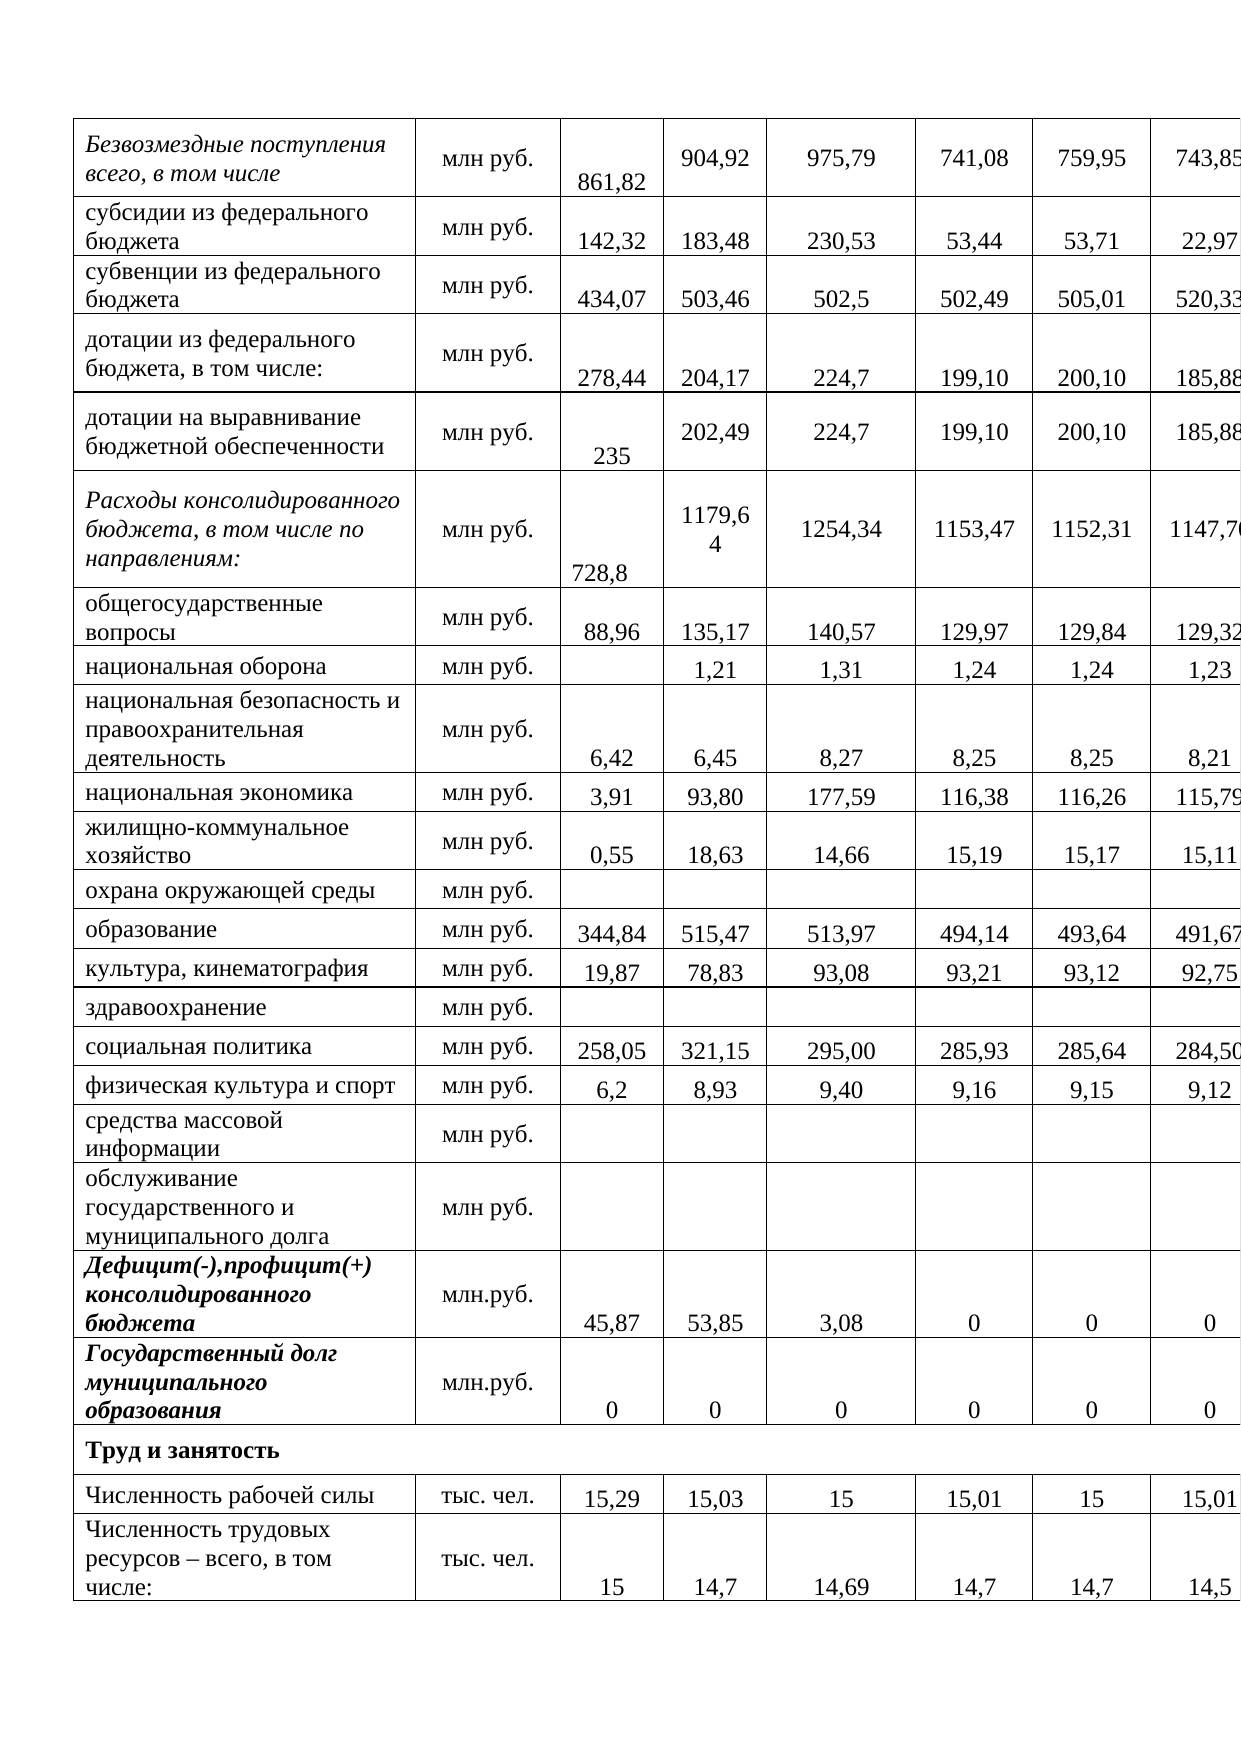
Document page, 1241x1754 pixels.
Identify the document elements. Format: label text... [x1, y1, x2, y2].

table_cell здравоохранение [74, 988, 415, 1026]
table_cell 230,53 [767, 197, 915, 255]
table_cell [1151, 870, 1240, 908]
table_cell социальная политика [74, 1027, 415, 1064]
table_cell 0 [1033, 1338, 1150, 1424]
table_cell 759,95 [1033, 119, 1150, 196]
table_cell 183,48 [664, 197, 766, 255]
table_cell субсидии из федерального бюджета [74, 197, 415, 255]
table_cell 200,10 [1033, 314, 1150, 391]
table_cell 78,83 [664, 949, 766, 986]
table_cell млн руб. [416, 773, 560, 811]
table_cell [916, 1163, 1032, 1249]
table_cell охрана окружающей среды [74, 870, 415, 908]
table_cell 1153,47 [916, 471, 1032, 587]
table_cell [767, 1163, 915, 1249]
table_cell [664, 988, 766, 1026]
table_cell [1033, 1163, 1150, 1249]
table_cell млн руб. [416, 1066, 560, 1104]
table_cell 88,96 [561, 588, 663, 645]
table_cell млн руб. [416, 988, 560, 1026]
table_cell 177,59 [767, 773, 915, 811]
table_cell 1,24 [916, 646, 1032, 684]
table_cell млн руб. [416, 471, 560, 587]
table_cell 520,33 [1151, 256, 1240, 313]
table_cell 53,44 [916, 197, 1032, 255]
table_cell млн руб. [416, 1105, 560, 1162]
table_cell [664, 1163, 766, 1249]
table_cell 0 [561, 1338, 663, 1424]
table_cell 14,7 [1033, 1514, 1150, 1600]
table_cell 142,32 [561, 197, 663, 255]
table_cell 14,69 [767, 1514, 915, 1600]
table_cell 505,01 [1033, 256, 1150, 313]
table_cell [561, 646, 663, 684]
table_cell 15 [561, 1514, 663, 1600]
table_cell [1151, 1105, 1240, 1162]
table_cell [916, 1105, 1032, 1162]
table_cell 6,2 [561, 1066, 663, 1104]
table_cell 434,07 [561, 256, 663, 313]
table_cell 503,46 [664, 256, 766, 313]
table_cell млн руб. [416, 256, 560, 313]
table_cell [767, 1105, 915, 1162]
table_cell 502,5 [767, 256, 915, 313]
table_cell 115,79 [1151, 773, 1240, 811]
table_cell 8,21 [1151, 685, 1240, 772]
table_cell 129,97 [916, 588, 1032, 645]
table_cell 185,88 [1151, 393, 1240, 469]
table_cell [415, 1425, 560, 1474]
table_cell 15,29 [561, 1475, 663, 1513]
table_cell образование [74, 909, 415, 947]
table_cell 743,85 [1151, 119, 1240, 196]
table_cell 513,97 [767, 909, 915, 947]
table_cell 258,05 [561, 1027, 663, 1064]
table_cell 6,42 [561, 685, 663, 772]
table_cell млн руб. [416, 909, 560, 947]
table_cell [916, 1425, 1033, 1474]
table_cell млн руб. [416, 870, 560, 908]
table_cell 93,21 [916, 949, 1032, 986]
table_cell 53,85 [664, 1251, 766, 1337]
table_cell 0 [767, 1338, 915, 1424]
table_cell 8,25 [916, 685, 1032, 772]
table_cell 199,10 [916, 314, 1032, 391]
table_cell 135,17 [664, 588, 766, 645]
table_cell [664, 1105, 766, 1162]
table_cell 0 [1151, 1338, 1240, 1424]
table_cell 6,45 [664, 685, 766, 772]
table_cell 0 [1151, 1251, 1240, 1337]
table_cell 93,12 [1033, 949, 1150, 986]
table_cell 344,84 [561, 909, 663, 947]
table_cell тыс. чел. [416, 1475, 560, 1513]
table_cell 116,38 [916, 773, 1032, 811]
table_cell 92,75 [1151, 949, 1240, 986]
table_cell 45,87 [561, 1251, 663, 1337]
table_cell 235 [561, 393, 663, 469]
table_cell 1152,31 [1033, 471, 1150, 587]
table_cell 502,49 [916, 256, 1032, 313]
table_cell [1151, 988, 1240, 1026]
table_cell 3,91 [561, 773, 663, 811]
table_cell 202,49 [664, 393, 766, 469]
table_cell 129,84 [1033, 588, 1150, 645]
table_cell Численность рабочей силы [74, 1475, 415, 1513]
table_cell [1151, 1425, 1240, 1474]
table_cell млн руб. [416, 685, 560, 772]
table_cell 185,88 [1151, 314, 1240, 391]
table_cell 1147,70 [1151, 471, 1240, 587]
table_cell 1,23 [1151, 646, 1240, 684]
table_cell 140,57 [767, 588, 915, 645]
table_cell 975,79 [767, 119, 915, 196]
table_cell 0 [664, 1338, 766, 1424]
table_cell [1033, 988, 1150, 1026]
table_cell дотации из федерального бюджета, в том числе: [74, 314, 415, 391]
table_cell млн руб. [416, 812, 560, 869]
table_cell культура, кинематография [74, 949, 415, 986]
table_cell млн руб. [416, 197, 560, 255]
table_cell 15,19 [916, 812, 1032, 869]
table_cell 9,12 [1151, 1066, 1240, 1104]
table_cell млн руб. [416, 1163, 560, 1249]
table_cell 295,00 [767, 1027, 915, 1064]
table_cell 494,14 [916, 909, 1032, 947]
table_cell 0 [1033, 1251, 1150, 1337]
table_cell [561, 1163, 663, 1249]
table_cell [560, 1425, 663, 1474]
table_cell 904,92 [664, 119, 766, 196]
table_cell 15,11 [1151, 812, 1240, 869]
table_cell 18,63 [664, 812, 766, 869]
table_cell 15,17 [1033, 812, 1150, 869]
table_cell [1151, 1163, 1240, 1249]
table_cell 728,8 [561, 471, 663, 587]
table_cell [561, 1105, 663, 1162]
table_cell млн руб. [416, 949, 560, 986]
table_cell 14,7 [664, 1514, 766, 1600]
table_cell 861,82 [561, 119, 663, 196]
table_cell 129,32 [1151, 588, 1240, 645]
table_cell млн руб. [416, 1027, 560, 1064]
table_cell млн руб. [416, 393, 560, 469]
table_cell 321,15 [664, 1027, 766, 1064]
table_cell 9,16 [916, 1066, 1032, 1104]
table_cell Дефицит(-),профицит(+) консолидированного бюджета [74, 1251, 415, 1337]
table_cell Государственный долг муниципального образования [74, 1338, 415, 1424]
table_cell 14,7 [916, 1514, 1032, 1600]
table_cell 0,55 [561, 812, 663, 869]
table_cell средства массовой информации [74, 1105, 415, 1162]
table_cell 15 [767, 1475, 915, 1513]
table_cell Труд и занятость [74, 1425, 415, 1474]
table_cell 3,08 [767, 1251, 915, 1337]
table_cell 1,24 [1033, 646, 1150, 684]
table_cell жилищно-коммунальное хозяйство [74, 812, 415, 869]
table_cell [561, 988, 663, 1026]
table_cell 8,27 [767, 685, 915, 772]
table_cell [561, 870, 663, 908]
table_cell Расходы консолидированного бюджета, в том числе по направлениям: [74, 471, 415, 587]
table_cell 515,47 [664, 909, 766, 947]
table_cell [767, 988, 915, 1026]
table_cell 93,80 [664, 773, 766, 811]
table_cell Безвозмездные поступления всего, в том числе [74, 119, 415, 196]
table_cell [916, 988, 1032, 1026]
table_cell 200,10 [1033, 393, 1150, 469]
table_cell 53,71 [1033, 197, 1150, 255]
table_cell [767, 870, 915, 908]
table_cell [1033, 1425, 1151, 1474]
table_cell 741,08 [916, 119, 1032, 196]
table_cell 1,31 [767, 646, 915, 684]
table_cell 204,17 [664, 314, 766, 391]
table_cell 1179,64 [664, 471, 766, 587]
table_cell млн руб. [416, 646, 560, 684]
table_cell 224,7 [767, 314, 915, 391]
table_cell национальная экономика [74, 773, 415, 811]
table_cell общегосударственные вопросы [74, 588, 415, 645]
table_cell [916, 870, 1032, 908]
table_cell 1,21 [664, 646, 766, 684]
table_cell млн руб. [416, 314, 560, 391]
table_cell национальная оборона [74, 646, 415, 684]
table_cell млн.руб. [416, 1338, 560, 1424]
table_cell Численность трудовых ресурсов – всего, в том числе: [74, 1514, 415, 1600]
table_cell 199,10 [916, 393, 1032, 469]
table_cell [1033, 870, 1150, 908]
table_cell субвенции из федерального бюджета [74, 256, 415, 313]
table_cell 284,50 [1151, 1027, 1240, 1064]
table_cell 9,40 [767, 1066, 915, 1104]
table_cell 22,97 [1151, 197, 1240, 255]
table_cell 224,7 [767, 393, 915, 469]
table_cell [1033, 1105, 1150, 1162]
table_cell 93,08 [767, 949, 915, 986]
table_cell 19,87 [561, 949, 663, 986]
table_cell [664, 1425, 767, 1474]
table_cell 116,26 [1033, 773, 1150, 811]
table_cell 0 [916, 1338, 1032, 1424]
table_cell 285,93 [916, 1027, 1032, 1064]
table_cell млн руб. [416, 119, 560, 196]
table_cell млн руб. [416, 588, 560, 645]
table_cell тыс. чел. [416, 1514, 560, 1600]
table_cell 0 [916, 1251, 1032, 1337]
table_cell 278,44 [561, 314, 663, 391]
table_cell 15,03 [664, 1475, 766, 1513]
table_cell 491,67 [1151, 909, 1240, 947]
table_cell обслуживание государственного и муниципального долга [74, 1163, 415, 1249]
table_cell физическая культура и спорт [74, 1066, 415, 1104]
table_cell 15,01 [1151, 1475, 1240, 1513]
table_cell 9,15 [1033, 1066, 1150, 1104]
table_cell [664, 870, 766, 908]
table_cell 14,66 [767, 812, 915, 869]
table_cell 15 [1033, 1475, 1150, 1513]
table_cell 8,25 [1033, 685, 1150, 772]
table_cell национальная безопасность и правоохранительная деятельность [74, 685, 415, 772]
table_cell 1254,34 [767, 471, 915, 587]
table_cell 15,01 [916, 1475, 1032, 1513]
table_cell 493,64 [1033, 909, 1150, 947]
table_cell 285,64 [1033, 1027, 1150, 1064]
table_cell дотации на выравнивание бюджетной обеспеченности [74, 393, 415, 469]
table_cell млн.руб. [416, 1251, 560, 1337]
table_cell 8,93 [664, 1066, 766, 1104]
table_cell 14,5 [1151, 1514, 1240, 1600]
table_cell [767, 1425, 916, 1474]
